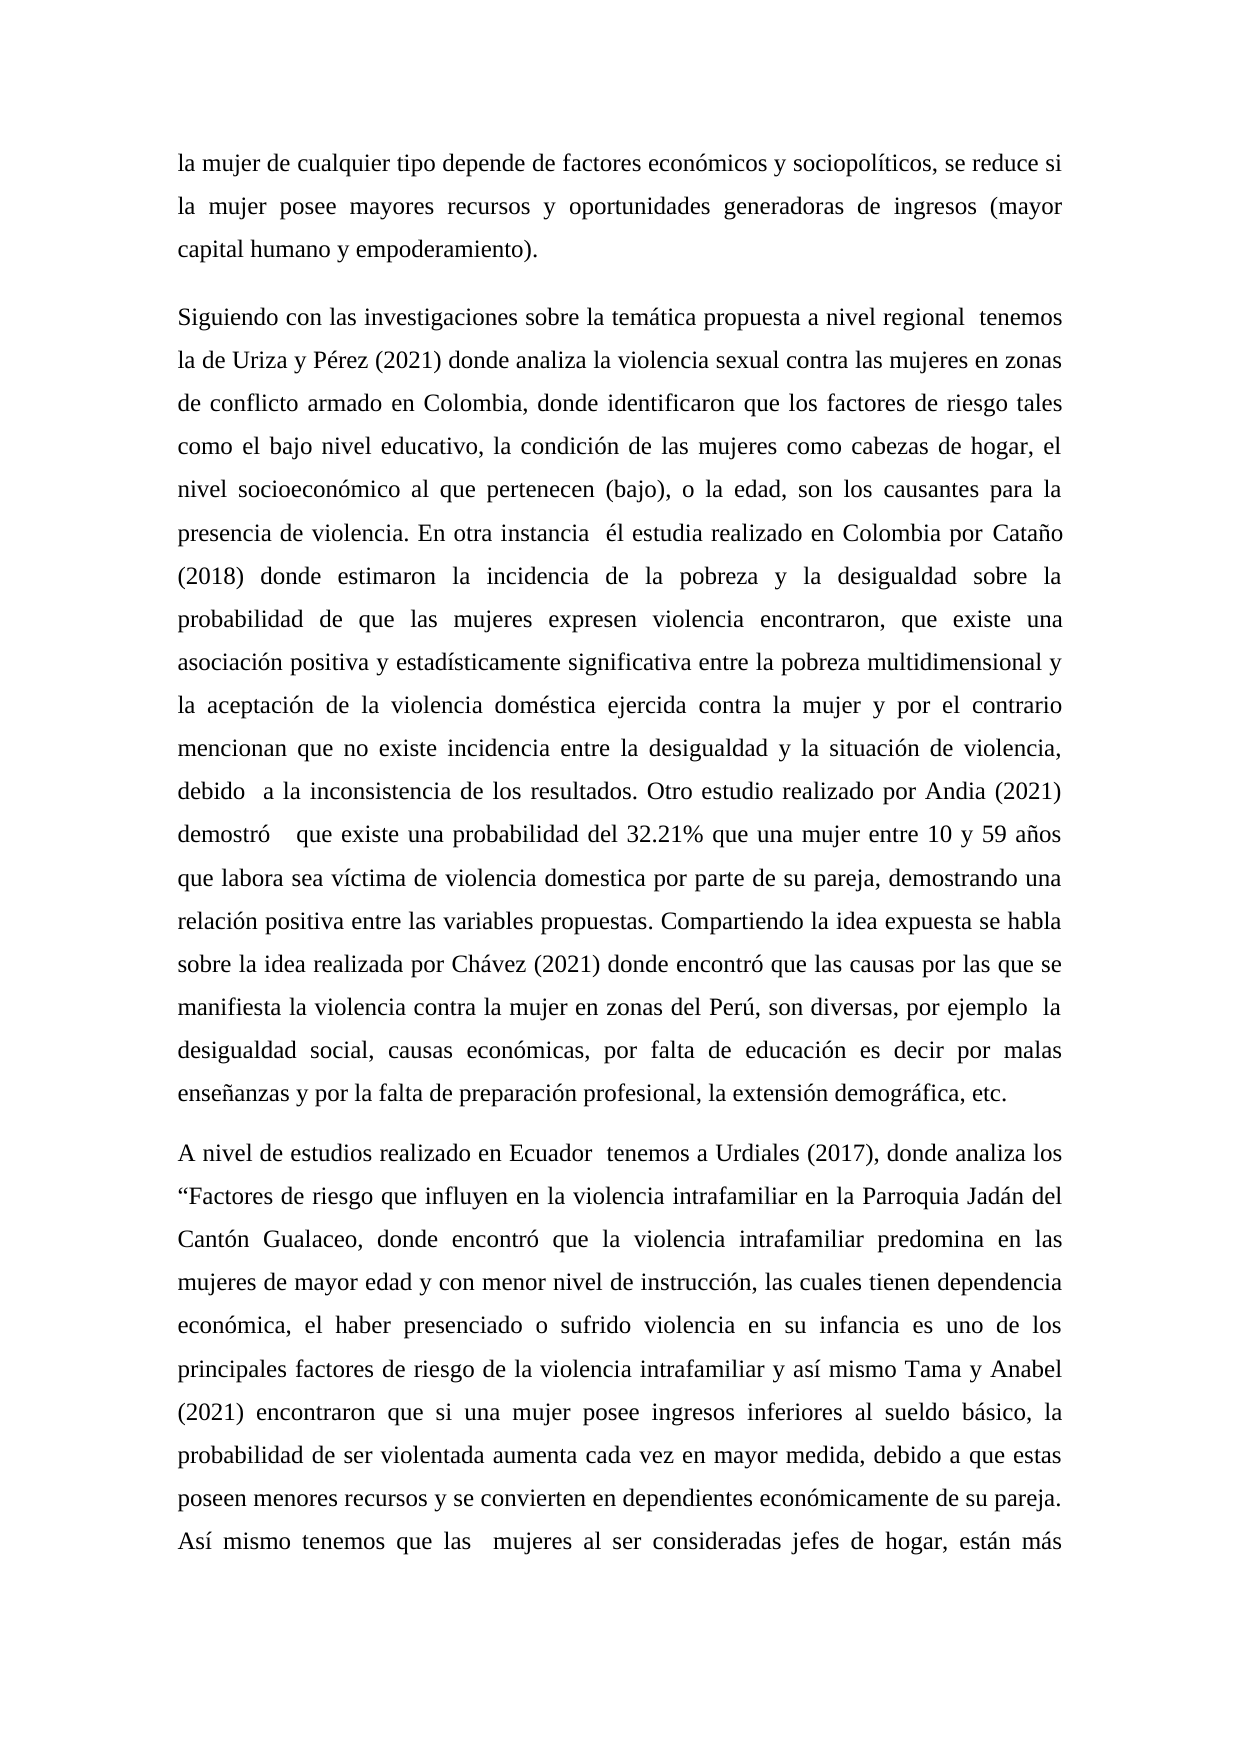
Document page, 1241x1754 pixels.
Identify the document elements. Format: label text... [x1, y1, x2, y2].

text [177, 1138, 1063, 1555]
text Siguiendo con las investigaciones sobre la temática propuesta a nivel regional tenemos la de Uriza y Pérez (2021) donde analiza la violencia sexual contra las mujeres en zonas de conflicto armado en Colombia, donde identificaron que los factores de riesgo tales como el bajo nivel educativo, la condición de las mujeres como cabezas de hogar, el nivel socioeconómico al que pertenecen (bajo), o la edad, son los causantes para la presencia de violencia. En otra instancia él estudia realizado en Colombia por Cataño (2018) donde estimaron la incidencia de la pobreza y la desigualdad sobre la probabilidad de que las mujeres expresen violencia encontraron, que existe una asociación positiva y estadísticamente significativa entre la pobreza multidimensional y la aceptación de la violencia doméstica ejercida contra la mujer y por el contrario mencionan que no existe incidencia entre la desigualdad y la situación de violencia, debido a la inconsistencia de los resultados. Otro estudio realizado por Andia (2021) demostró que existe una probabilidad del 32.21% que una mujer entre 10 y 59 años que labora sea víctima de violencia domestica por parte de su pareja, demostrando una relación positiva entre las variables propuestas. Compartiendo la idea expuesta se habla sobre la idea realizada por Chávez (2021) donde encontró que las causas por las que se manifiesta la violencia contra la mujer en zonas del Perú, son diversas, por ejemplo la desigualdad social, causas económicas, por falta de educación es decir por malas enseñanzas y por la falta de preparación profesional, la extensión demográfica, etc. [177, 302, 1063, 561]
text Siguiendo con las investigaciones sobre la temática propuesta a nivel regional tenemos la de Uriza y Pérez (2021) donde analiza la violencia sexual contra las mujeres en zonas de conflicto armado en Colombia, donde identificaron que los factores de riesgo tales como el bajo nivel educativo, la condición de las mujeres como cabezas de hogar, el nivel socioeconómico al que pertenecen (bajo), o la edad, son los causantes para la presencia de violencia. En otra instancia él estudia realizado en Colombia por Cataño (2018) donde estimaron la incidencia de la pobreza y la desigualdad sobre la probabilidad de que las mujeres expresen violencia encontraron, que existe una asociación positiva y estadísticamente significativa entre la pobreza multidimensional y la aceptación de la violencia doméstica ejercida contra la mujer y por el contrario mencionan que no existe incidencia entre la desigualdad y la situación de violencia, debido a la inconsistencia de los resultados. Otro estudio realizado por Andia (2021) demostró que existe una probabilidad del 32.21% que una mujer entre 10 y 59 años que labora sea víctima de violencia domestica por parte de su pareja, demostrando una relación positiva entre las variables propuestas. Compartiendo la idea expuesta se habla sobre la idea realizada por Chávez (2021) donde encontró que las causas por las que se manifiesta la violencia contra la mujer en zonas del Perú, son diversas, por ejemplo la desigualdad social, causas económicas, por falta de educación es decir por malas enseñanzas y por la falta de preparación profesional, la extensión demográfica, etc. [177, 589, 1063, 1107]
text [177, 148, 1063, 263]
